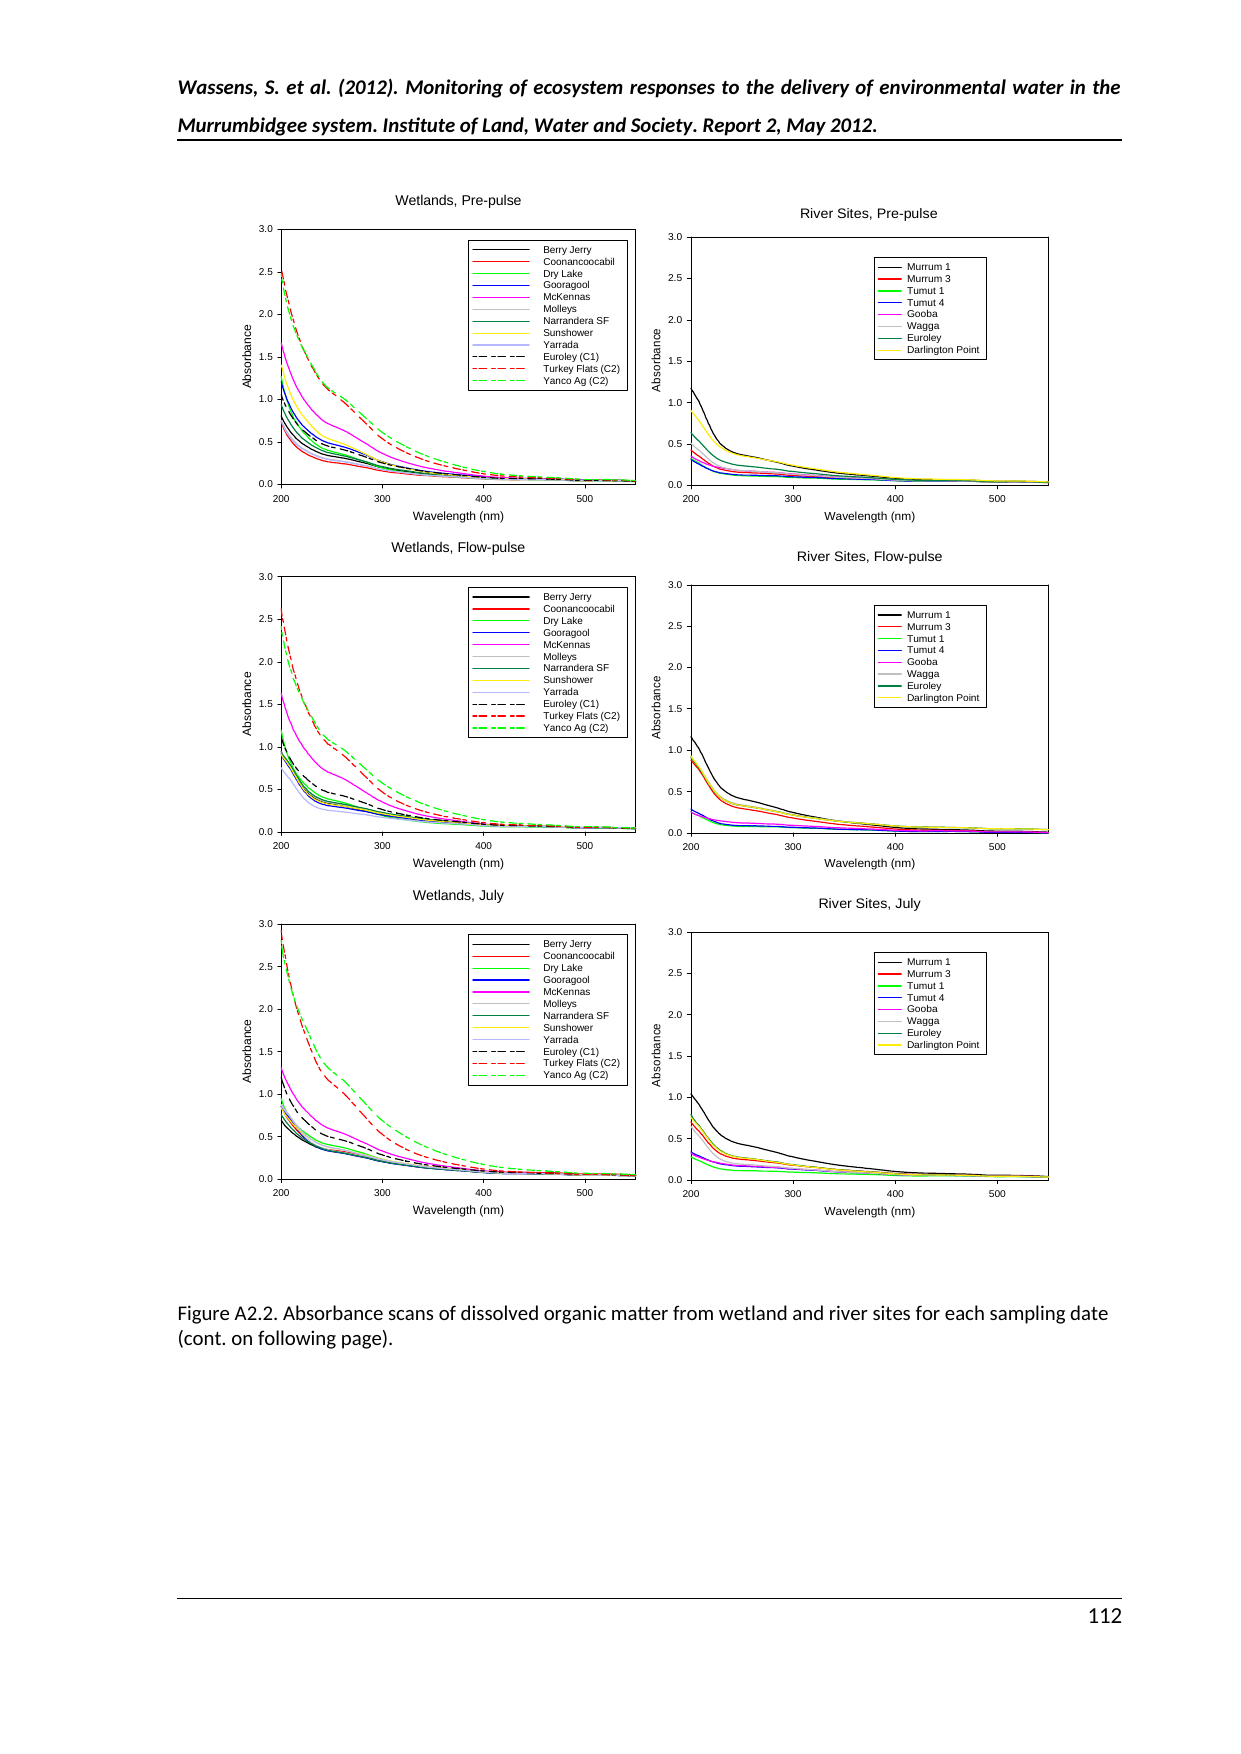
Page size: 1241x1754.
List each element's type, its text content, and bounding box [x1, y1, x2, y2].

text Figure A2.2. Absorbance scans of dissolved organic matter from wetland and river sites for each sampling date (cont. on following page). [177, 1300, 1122, 1351]
